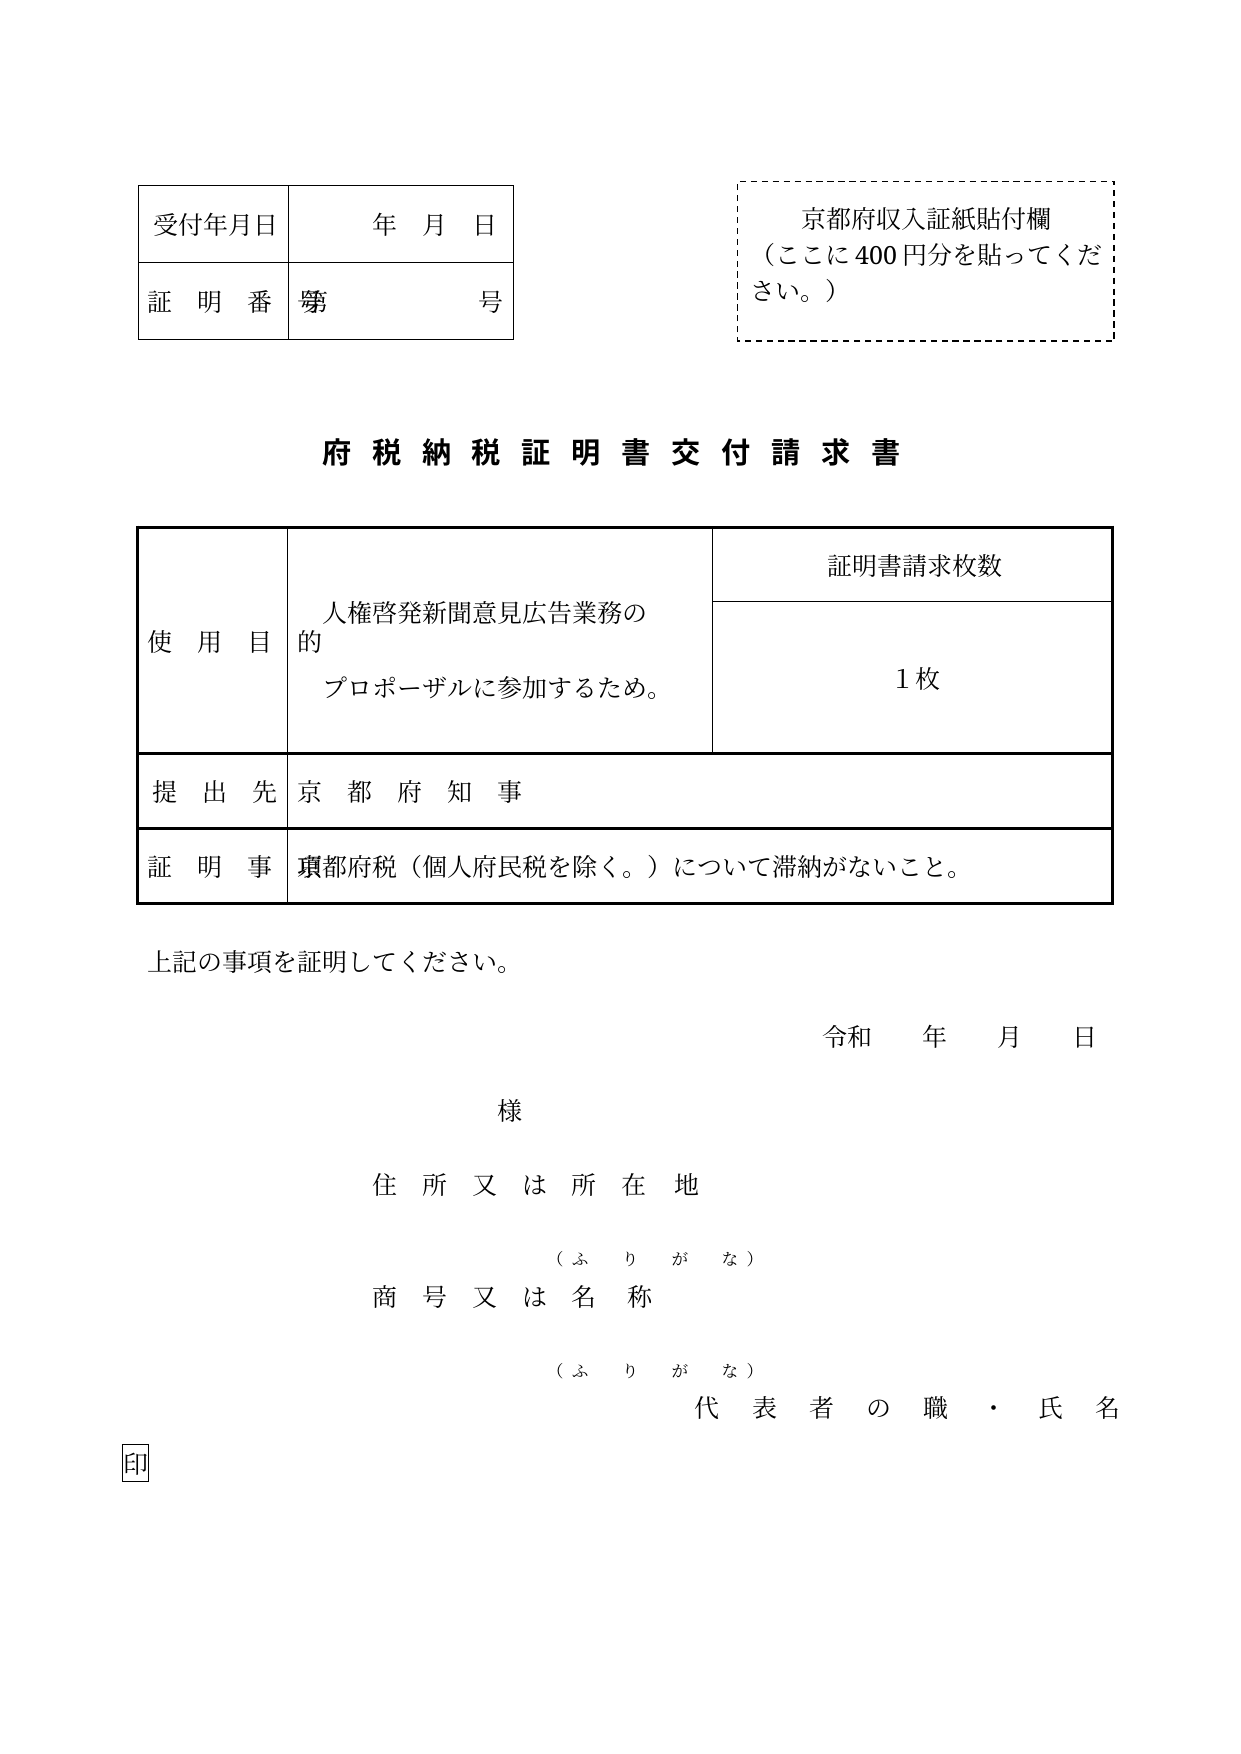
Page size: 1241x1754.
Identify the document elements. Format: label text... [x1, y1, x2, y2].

table_header 使用目的 [139, 529, 287, 752]
text 商号又は名称 [122, 1277, 1122, 1314]
text 代表者の職・氏名 印 [122, 1388, 1122, 1500]
table_header 受付年月日 [139, 186, 288, 262]
text 上記の事項を証明してください。 [122, 942, 1122, 979]
table_header 人権啓発新聞意見広告業務の プロポーザルに参加するため。 [288, 529, 712, 752]
table_cell 京 都 府 知 事 [288, 755, 1111, 827]
text 住所又は所在地 [122, 1165, 1122, 1202]
text （ふ り が な） [122, 1351, 1122, 1388]
table_cell 証明番号 [139, 263, 288, 339]
text 様 [122, 1091, 1122, 1128]
table_cell 第 号 [289, 263, 513, 339]
table_cell 京都府税（個人府民税を除く。）について滞納がないこと。 [288, 830, 1111, 902]
table_header 証明書請求枚数 [713, 529, 1111, 601]
table_cell １枚 [713, 602, 1111, 752]
table_cell 証明事項 [139, 830, 287, 902]
text 令和 年 月 日 [122, 1017, 1122, 1054]
text （ふ り が な） [122, 1240, 1122, 1277]
table_cell 提 出 先 [139, 755, 287, 827]
text 府税納税証明書交付請求書 [122, 414, 1122, 488]
table_header 年 月 日 [289, 186, 513, 262]
